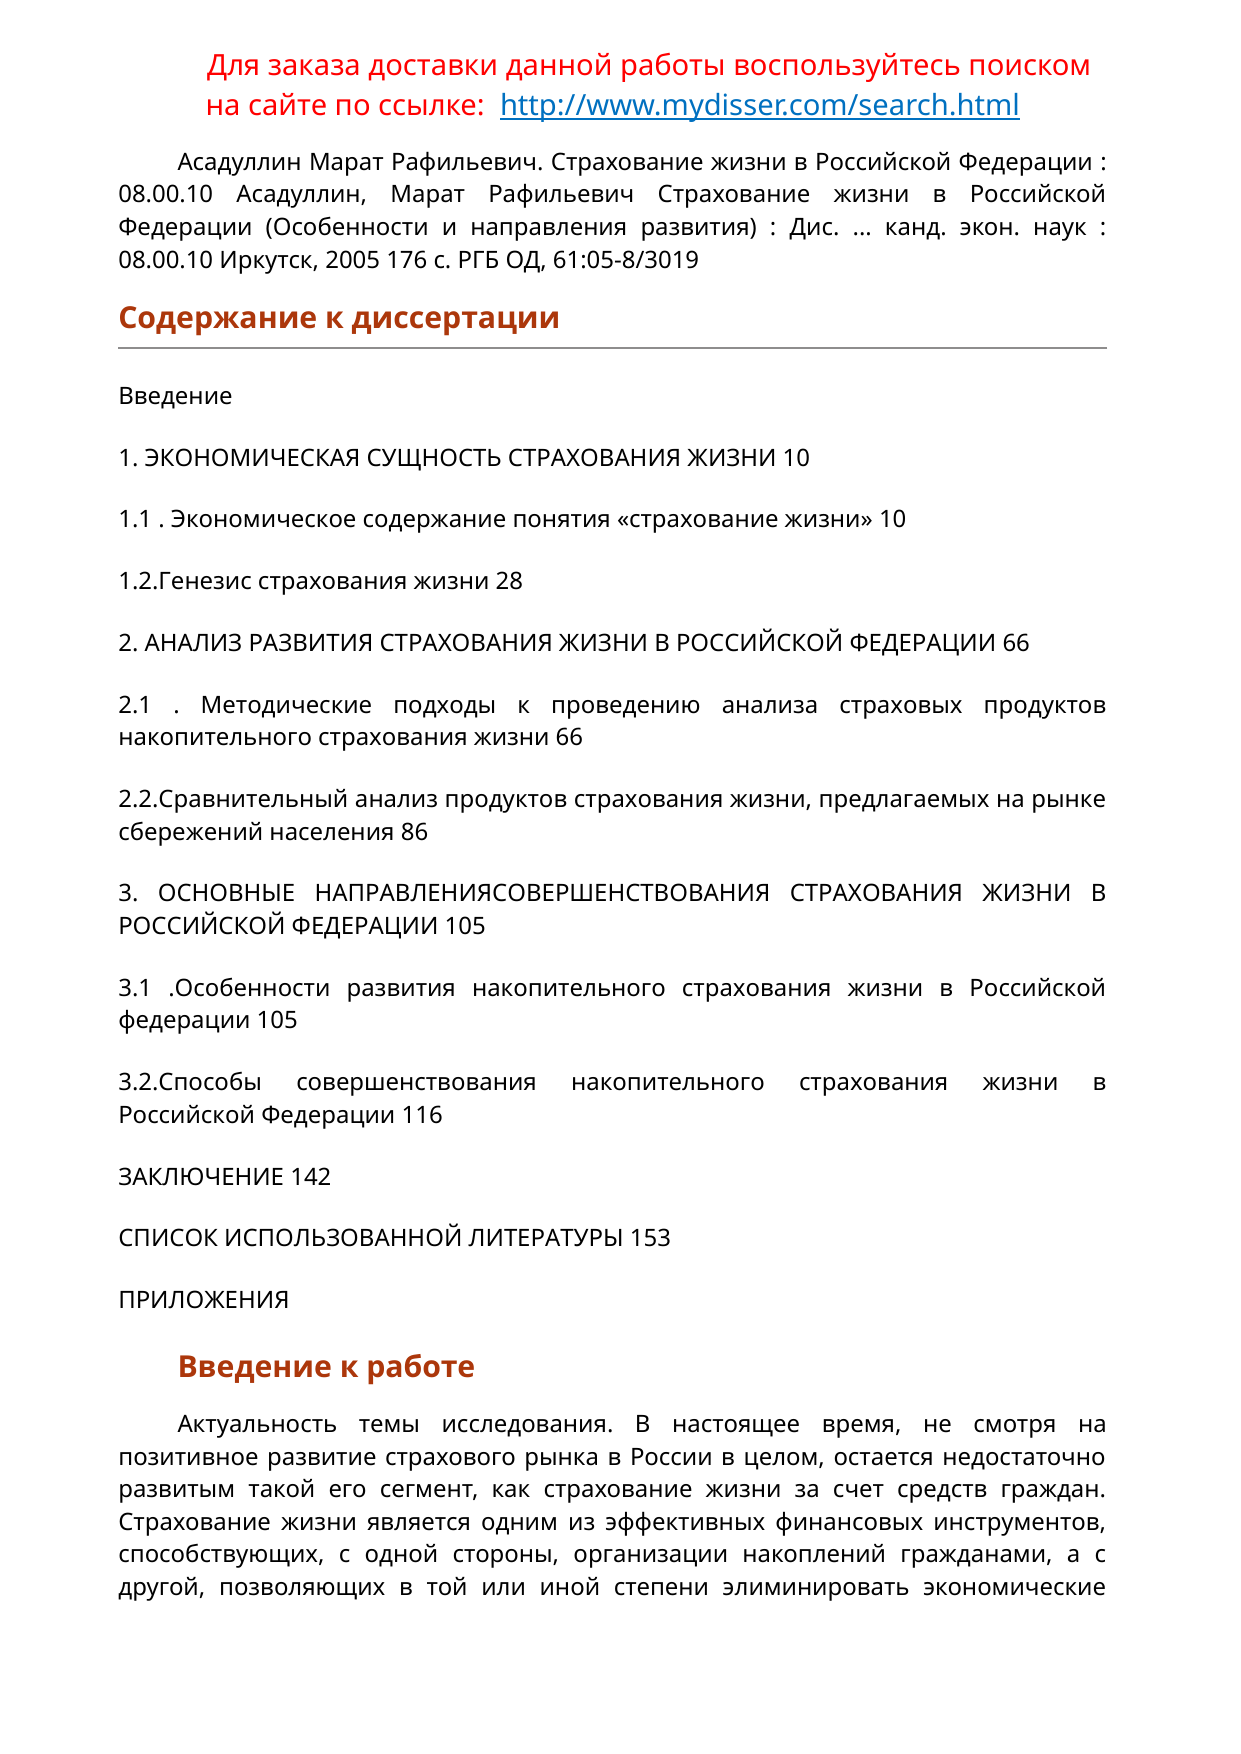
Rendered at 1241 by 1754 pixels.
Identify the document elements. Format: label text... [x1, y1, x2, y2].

text Асадуллин Марат Рафильевич. Страхование жизни в Российской Федерации : 08.00.10 Асадуллин, Марат Рафильевич Страхование жизни в Российской Федерации (Особенности и направления развития) : Дис. ... канд. экон. наук : 08.00.10 Иркутск, 2005 176 с. РГБ ОД, 61:05-8/3019 [118, 144, 1107, 177]
text Содержание к диссертации [118, 296, 1107, 347]
text 1.1 . Экономическое содержание понятия «страхование жизни» 10 [118, 502, 1107, 535]
text ПРИЛОЖЕНИЯ [118, 1283, 1107, 1316]
text Асадуллин Марат Рафильевич. Страхование жизни в Российской Федерации : 08.00.10 Асадуллин, Марат Рафильевич Страхование жизни в Российской Федерации (Особенности и направления развития) : Дис. ... канд. экон. наук : 08.00.10 Иркутск, 2005 176 с. РГБ ОД, 61:05-8/3019 [118, 242, 1107, 275]
text 1. ЭКОНОМИЧЕСКАЯ СУЩНОСТЬ СТРАХОВАНИЯ ЖИЗНИ 10 [118, 440, 1107, 473]
text 2. АНАЛИЗ РАЗВИТИЯ СТРАХОВАНИЯ ЖИЗНИ В РОССИЙСКОЙ ФЕДЕРАЦИИ 66 [118, 626, 1107, 658]
text 3.1 .Особенности развития накопительного страхования жизни в Российской федерации 105 [118, 971, 1107, 1036]
text 2.2.Сравнительный анализ продуктов страхования жизни, предлагаемых на рынке сбережений населения 86 [118, 782, 1107, 847]
text 1.2.Генезис страхования жизни 28 [118, 564, 1107, 597]
text ЗАКЛЮЧЕНИЕ 142 [118, 1159, 1107, 1192]
text 3.2.Способы совершенствования накопительного страхования жизни в Российской Федерации 116 [118, 1065, 1107, 1130]
text СПИСОК ИСПОЛЬЗОВАННОЙ ЛИТЕРАТУРЫ 153 [118, 1221, 1107, 1254]
text Введение [118, 379, 1107, 411]
text 2.1 . Методические подходы к проведению анализа страховых продуктов накопительного страхования жизни 66 [118, 687, 1107, 753]
text 3. ОСНОВНЫЕ НАПРАВЛЕНИЯСОВЕРШЕНСТВОВАНИЯ СТРАХОВАНИЯ ЖИЗНИ В РОССИЙСКОЙ ФЕДЕРАЦИИ 105 [118, 876, 1107, 941]
